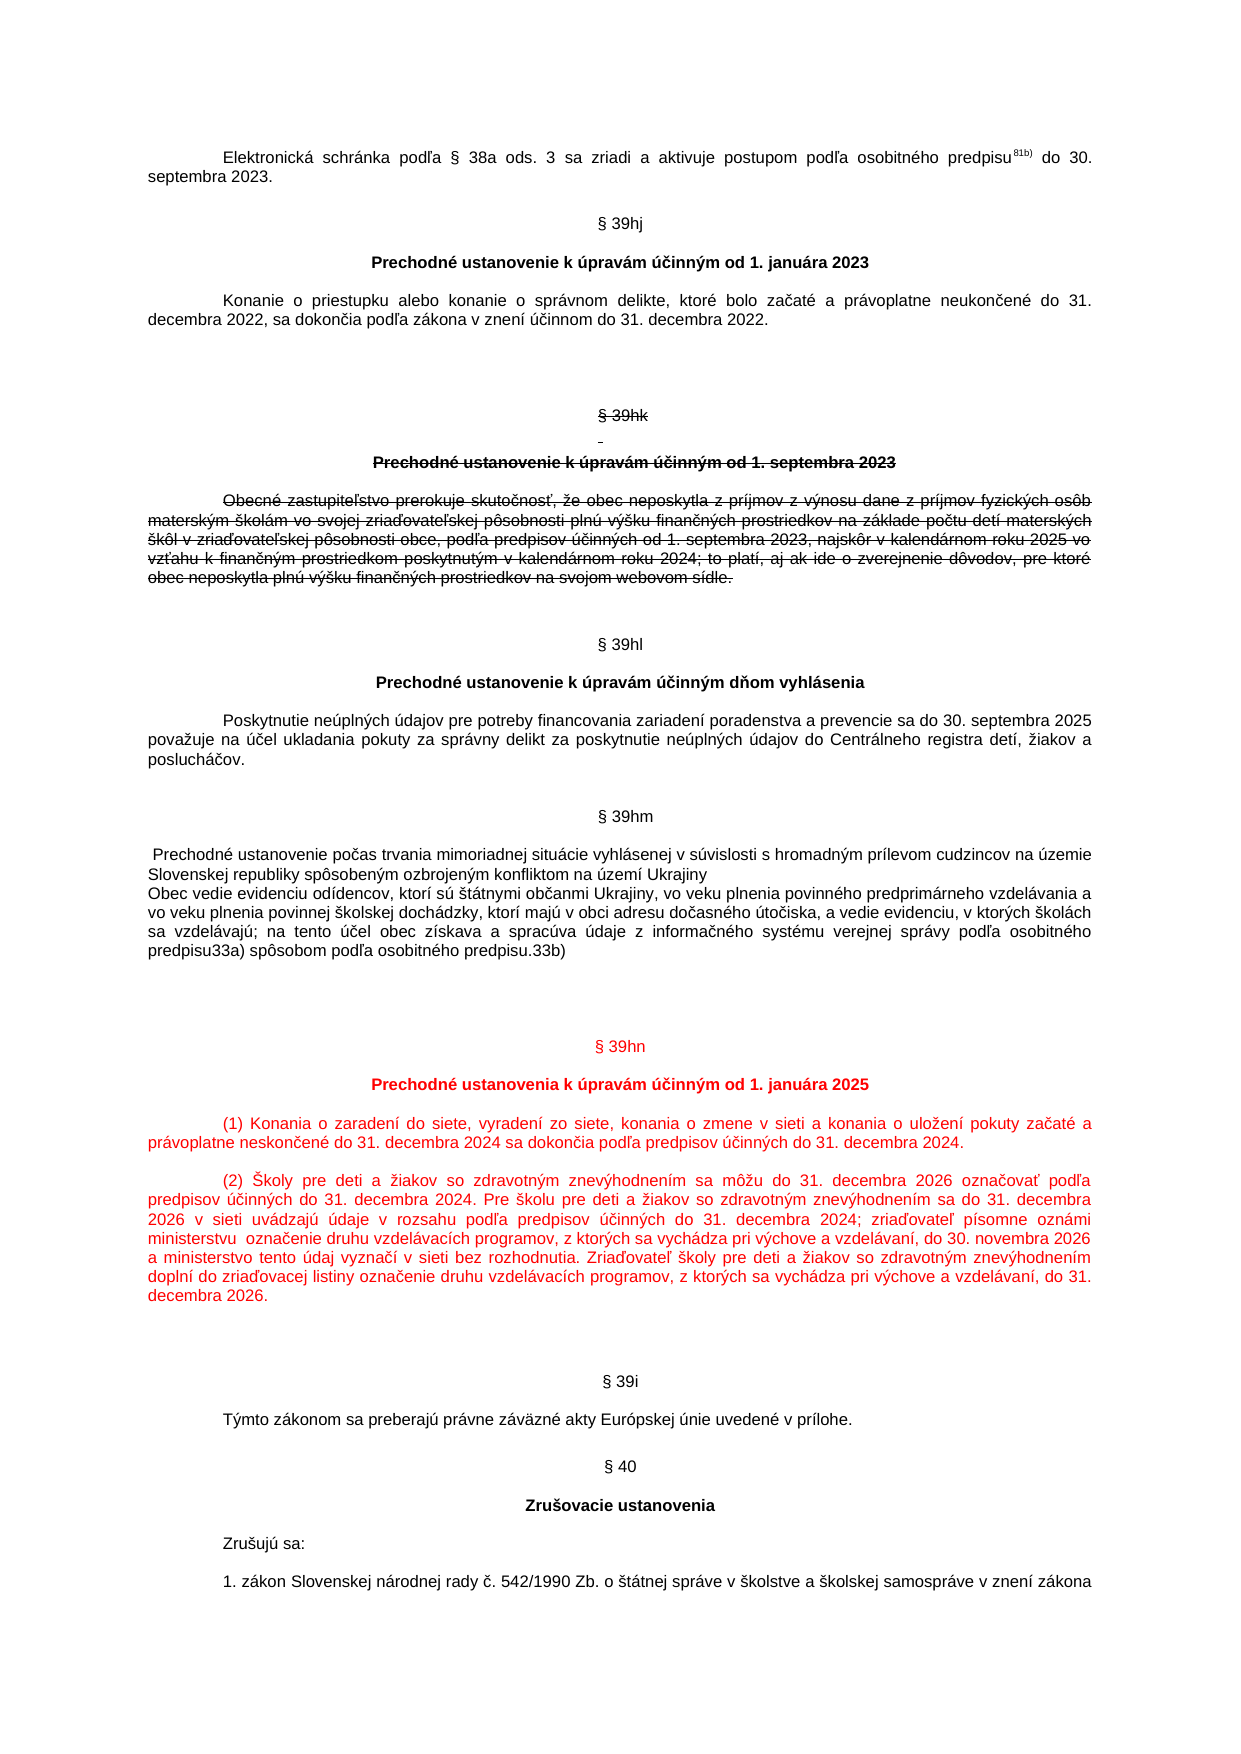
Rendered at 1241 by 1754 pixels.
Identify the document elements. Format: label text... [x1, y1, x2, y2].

text § 39i [148, 1371, 1092, 1391]
text Konanie o priestupku alebo konanie o správnom delikte, ktoré bolo začaté a právoplatne neukončené do 31. decembra 2022, sa dokončia podľa zákona v znení účinnom do 31. decembra 2022. [148, 291, 1092, 329]
text § 39hj [148, 214, 1092, 233]
text Zrušujú sa: [148, 1534, 1092, 1553]
text § 39hn [148, 1037, 1092, 1056]
text Prechodné ustanovenie počas trvania mimoriadnej situácie vyhlásenej v súvislosti s hromadným prílevom cudzincov na územie Slovenskej republiky spôsobeným ozbrojeným konfliktom na území Ukrajiny [148, 845, 1092, 883]
text Prechodné ustanovenie k úpravám účinným od 1. januára 2023 [148, 252, 1092, 272]
text § 39hl [148, 634, 1092, 653]
text Týmto zákonom sa preberajú právne záväzné akty Európskej únie uvedené v prílohe. [148, 1410, 1092, 1429]
text § 39hk [523, 406, 1092, 425]
text Zrušovacie ustanovenia [148, 1495, 1092, 1514]
text Prechodné ustanovenia k úpravám účinným od 1. januára 2025 [148, 1075, 1092, 1094]
text Poskytnutie neúplných údajov pre potreby financovania zariadení poradenstva a prevencie sa do 30. septembra 2025 považuje na účel ukladania pokuty za správny delikt za poskytnutie neúplných údajov do Centrálneho registra detí, žiakov a poslucháčov. [148, 711, 1092, 768]
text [148, 1572, 1092, 1591]
text Obecné zastupiteľstvo prerokuje skutočnosť, že obec neposkytla z príjmov z výnosu dane z príjmov fyzických osôb materským školám vo svojej zriaďovateľskej pôsobnosti plnú výšku finančných prostriedkov na základe počtu detí materských škôl v zriaďovateľskej pôsobnosti obce, podľa predpisov účinných od 1. septembra 2023, najskôr v kalendárnom roku 2025 vo vzťahu k finančným prostriedkom poskytnutým v kalendárnom roku 2024; to platí, aj ak ide o zverejnenie dôvodov, pre ktoré obec neposkytla plnú výšku finančných prostriedkov na svojom webovom sídle. [148, 522, 1092, 587]
text § 39hm [148, 807, 1092, 826]
text (1) Konania o zaradení do siete, vyradení zo siete, konania o zmene v sieti a konania o uložení pokuty začaté a právoplatne neskončené do 31. decembra 2024 sa dokončia podľa predpisov účinných do 31. decembra 2024. [148, 1113, 1092, 1152]
text § 40 [148, 1457, 1092, 1476]
text Prechodné ustanovenie k úpravám účinným dňom vyhlásenia [148, 673, 1092, 692]
text Prechodné ustanovenie k úpravám účinným od 1. septembra 2023 [298, 453, 1092, 472]
text Obec vedie evidenciu odídencov, ktorí sú štátnymi občanmi Ukrajiny, vo veku plnenia povinného predprimárneho vzdelávania a vo veku plnenia povinnej školskej dochádzky, ktorí majú v obci adresu dočasného útočiska, a vedie evidenciu, v ktorých školách sa vzdelávajú; na tento účel obec získava a spracúva údaje z informačného systému verejnej správy podľa osobitného predpisu33a) spôsobom podľa osobitného predpisu.33b) [148, 883, 1092, 960]
text Elektronická schránka podľa § 38a ods. 3 sa zriadi a aktivuje postupom podľa osobitného predpisu81b) do 30. septembra 2023. [148, 148, 1092, 186]
text (2) Školy pre deti a žiakov so zdravotným znevýhodnením sa môžu do 31. decembra 2026 označovať podľa predpisov účinných do 31. decembra 2024. Pre školu pre deti a žiakov so zdravotným znevýhodnením sa do 31. decembra 2026 v sieti uvádzajú údaje v rozsahu podľa predpisov účinných do 31. decembra 2024; zriaďovateľ písomne oznámi ministerstvu označenie druhu vzdelávacích programov, z ktorých sa vychádza pri výchove a vzdelávaní, do 30. novembra 2026 a ministerstvo tento údaj vyznačí v sieti bez rozhodnutia. Zriaďovateľ školy pre deti a žiakov so zdravotným znevýhodnením doplní do zriaďovacej listiny označenie druhu vzdelávacích programov, z ktorých sa vychádza pri výchove a vzdelávaní, do 31. decembra 2026. [148, 1171, 1092, 1305]
